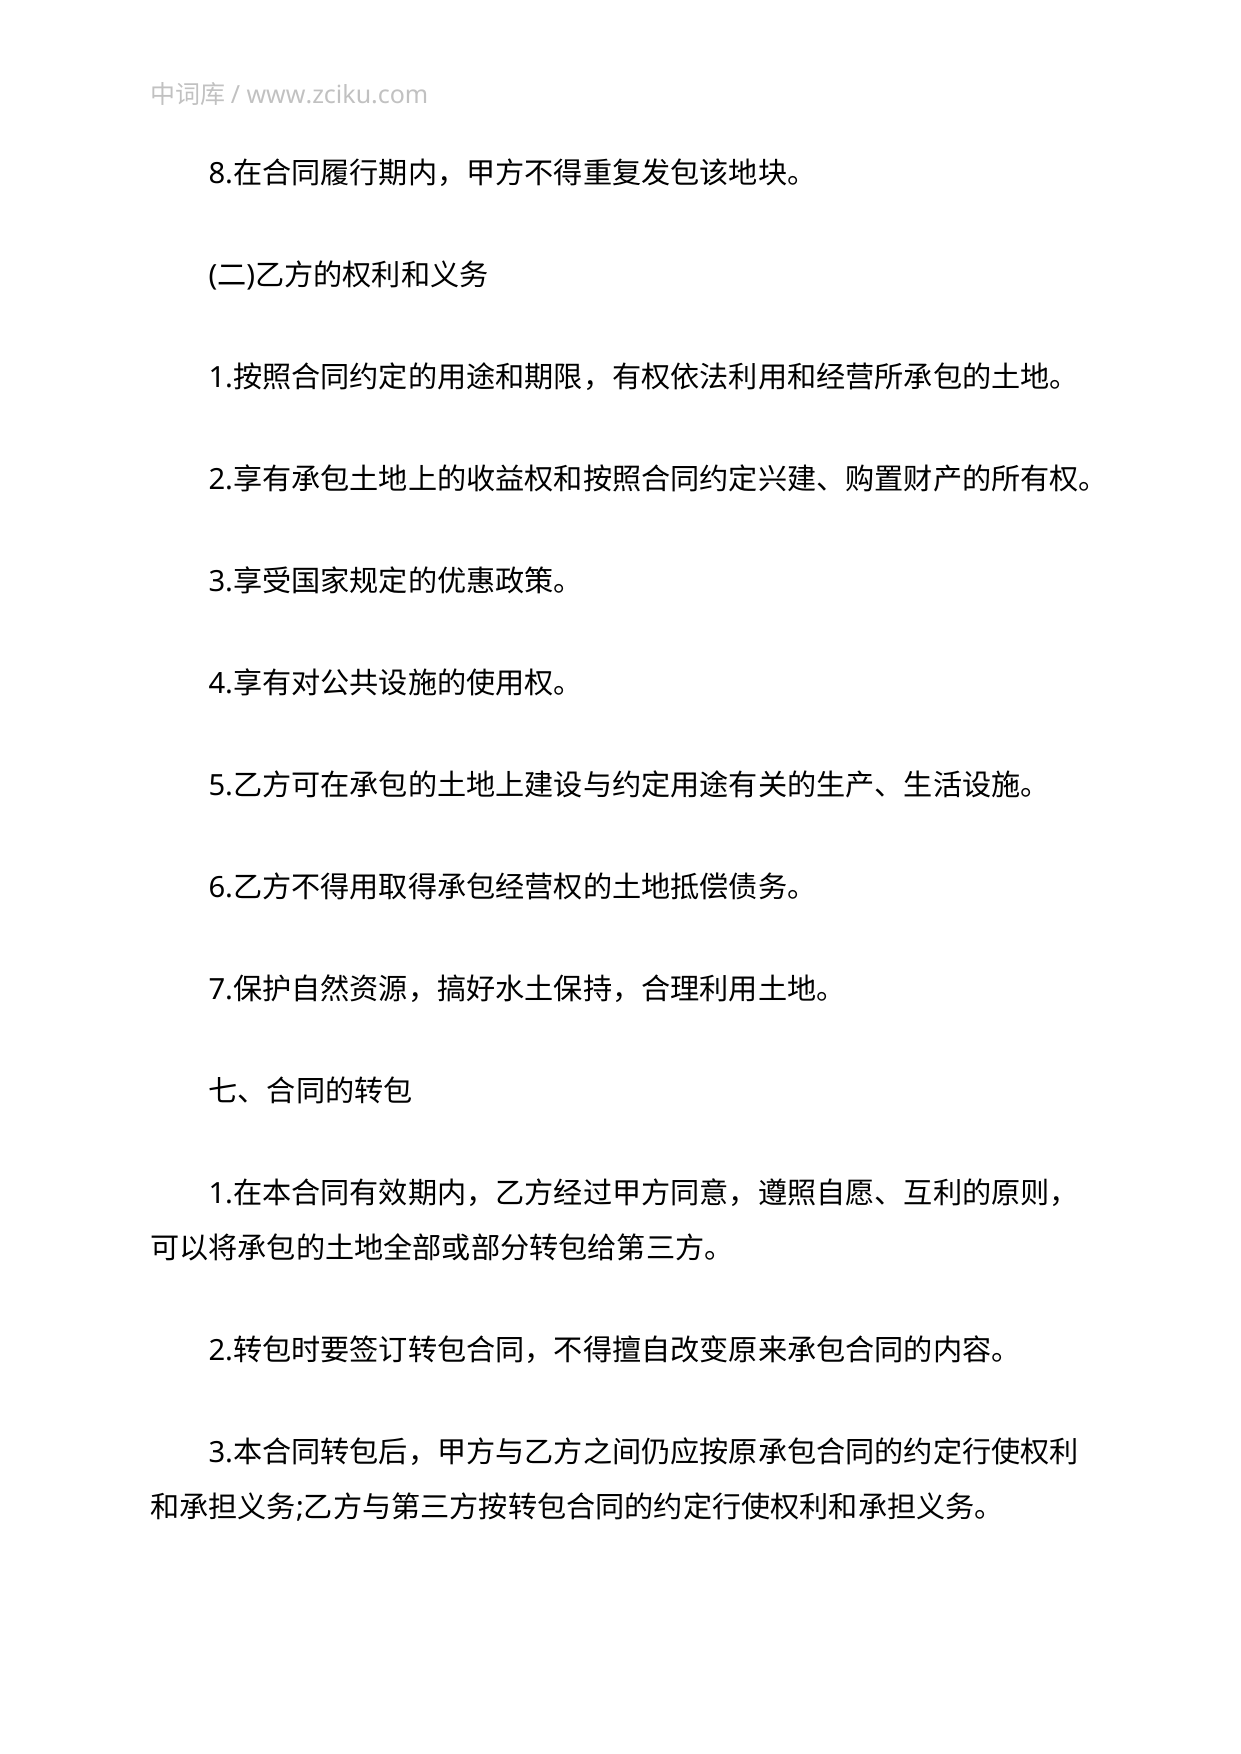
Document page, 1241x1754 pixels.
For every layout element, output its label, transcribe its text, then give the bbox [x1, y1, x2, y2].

text 1.按照合同约定的用途和期限，有权依法利用和经营所承包的土地。 [150, 354, 1090, 396]
text 七、合同的转包 [150, 1068, 1090, 1110]
text 3.享受国家规定的优惠政策。 [150, 558, 1090, 600]
text 8.在合同履行期内，甲方不得重复发包该地块。 [150, 150, 1090, 192]
text 3.本合同转包后，甲方与乙方之间仍应按原承包合同的约定行使权利和承担义务;乙方与第三方按转包合同的约定行使权利和承担义务。 [150, 1428, 1090, 1526]
text 4.享有对公共设施的使用权。 [150, 660, 1090, 702]
text 5.乙方可在承包的土地上建设与约定用途有关的生产、生活设施。 [150, 762, 1090, 804]
text 2.转包时要签订转包合同，不得擅自改变原来承包合同的内容。 [150, 1326, 1090, 1369]
text 7.保护自然资源，搞好水土保持，合理利用土地。 [150, 966, 1090, 1008]
text (二)乙方的权利和义务 [150, 252, 1090, 294]
text 1.在本合同有效期内，乙方经过甲方同意，遵照自愿、互利的原则，可以将承包的土地全部或部分转包给第三方。 [150, 1169, 1090, 1267]
text 2.享有承包土地上的收益权和按照合同约定兴建、购置财产的所有权。 [150, 456, 1090, 498]
text 6.乙方不得用取得承包经营权的土地抵偿债务。 [150, 864, 1090, 906]
